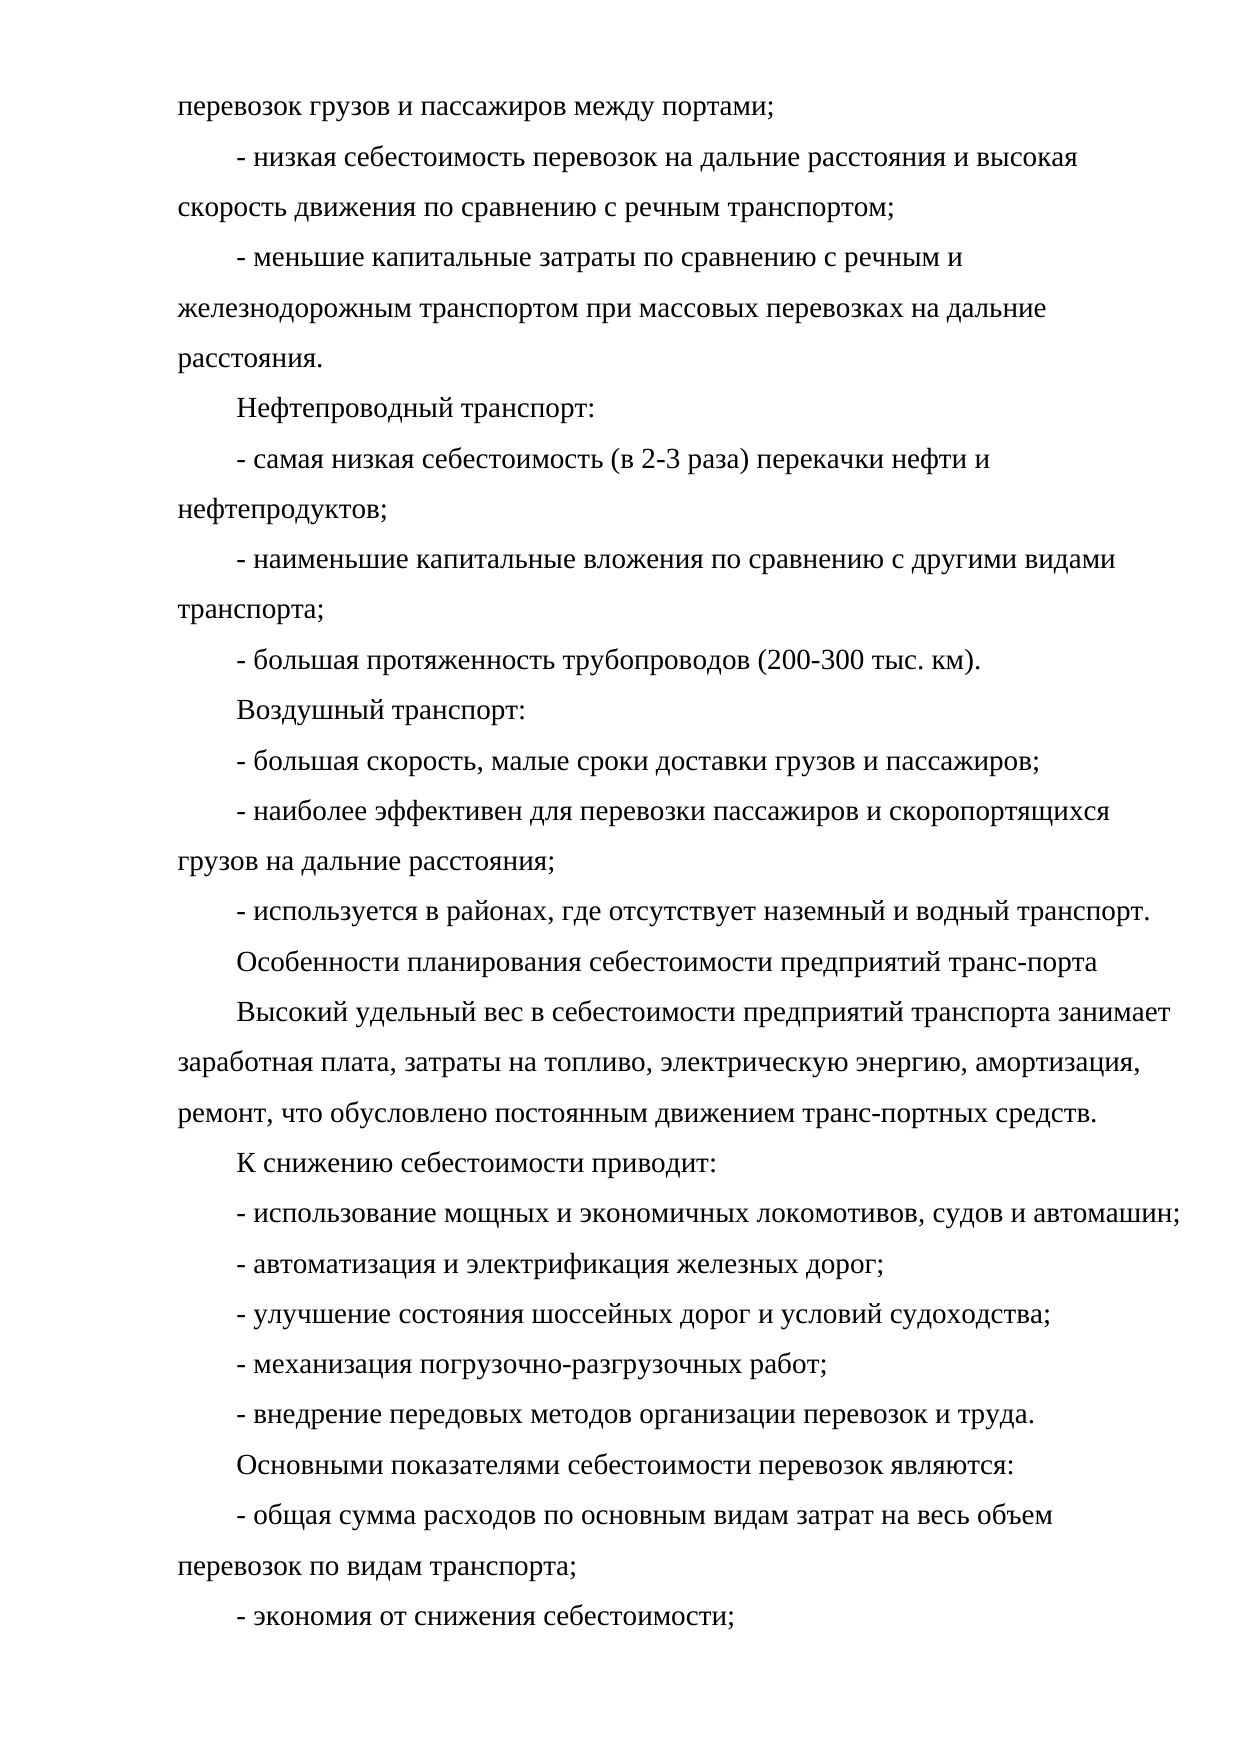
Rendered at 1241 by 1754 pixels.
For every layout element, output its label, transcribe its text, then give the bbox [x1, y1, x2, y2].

text К снижению себестоимости приводит: [177, 1145, 1181, 1179]
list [177, 88, 1181, 122]
list - автоматизация и электрификация железных дорог; [177, 1246, 1181, 1279]
list - наименьшие капитальные вложения по сравнению с другими видами транспорта; [177, 541, 1181, 625]
list - используется в районах, где отсутствует наземный и водный транспорт. [177, 893, 1181, 927]
text Высокий удельный вес в себестоимости предприятий транспорта занимает заработная плата, затраты на топливо, электрическую энергию, амортизация, ремонт, что обусловлено постоянным движением транс-портных средств. [177, 994, 1181, 1128]
list - общая сумма расходов по основным видам затрат на весь объем перевозок по видам транспорта; [177, 1497, 1181, 1581]
list - использование мощных и экономичных локомотивов, судов и автомашин; [177, 1195, 1181, 1229]
list - улучшение состояния шоссейных дорог и условий судоходства; [177, 1296, 1181, 1329]
list - большая протяженность трубопроводов (200-300 тыс. км). [177, 642, 1181, 676]
text Особенности планирования себестоимости предприятий транс-порта [177, 944, 1181, 977]
list - наиболее эффективен для перевозки пассажиров и скоропортящихся грузов на дальние расстояния; [177, 793, 1181, 877]
list - механизация погрузочно-разгрузочных работ; [177, 1346, 1181, 1380]
list - внедрение передовых методов организации перевозок и труда. [177, 1397, 1181, 1430]
text Воздушный транспорт: [177, 692, 1181, 726]
list - низкая себестоимость перевозок на дальние расстояния и высокая скорость движения по сравнению с речным транспортом; [177, 139, 1181, 223]
text Нефтепроводный транспорт: [177, 390, 1181, 424]
list - большая скорость, малые сроки доставки грузов и пассажиров; [177, 743, 1181, 776]
list - экономия от снижения себестоимости; [177, 1598, 1181, 1631]
list - самая низкая себестоимость (в 2-3 раза) перекачки нефти и нефтепродуктов; [177, 441, 1181, 524]
text Основными показателями себестоимости перевозок являются: [177, 1447, 1181, 1481]
list - меньшие капитальные затраты по сравнению с речным и железнодорожным транспортом при массовых перевозках на дальние расстояния. [177, 239, 1181, 374]
